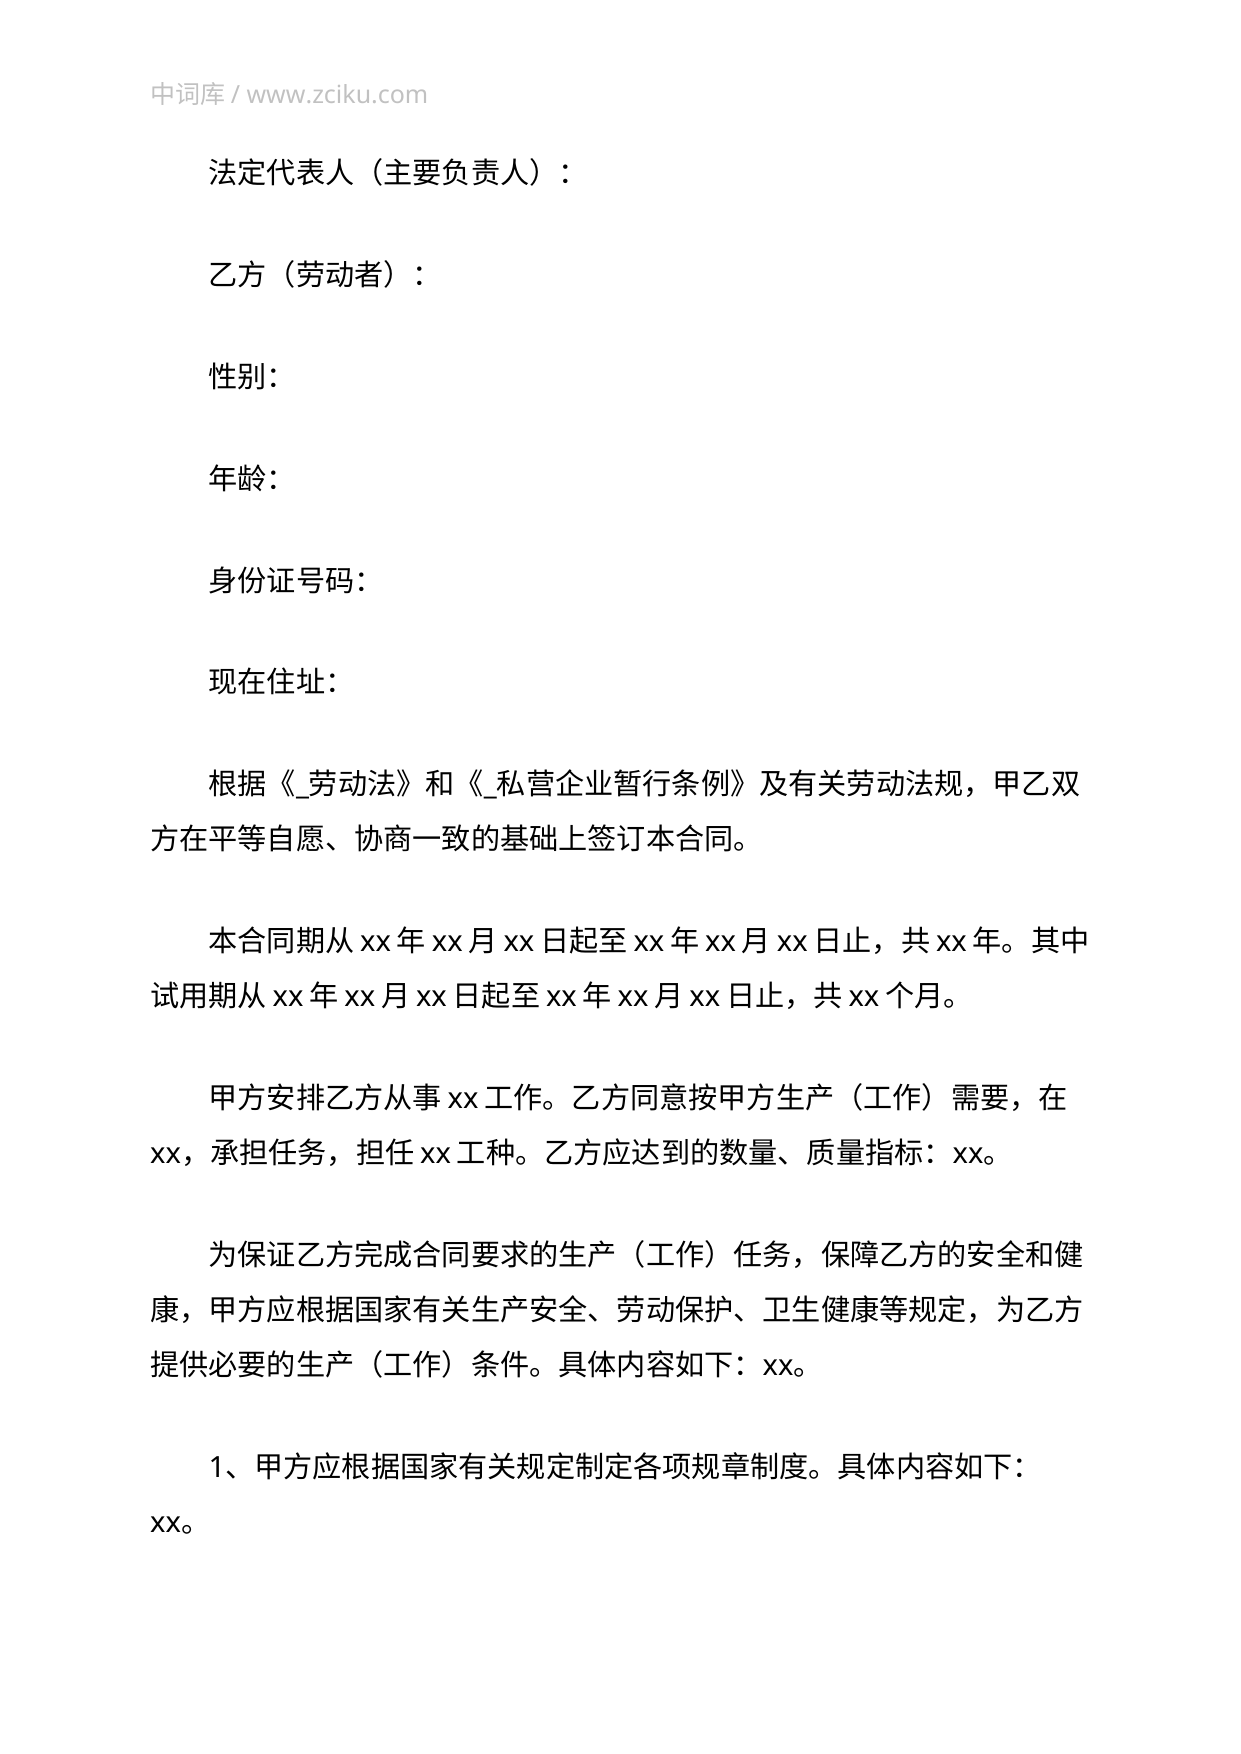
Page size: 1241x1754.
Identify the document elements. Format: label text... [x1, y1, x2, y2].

text 性别： [150, 353, 1090, 396]
text 身份证号码： [150, 557, 1090, 599]
text 乙方（劳动者）： [150, 252, 1090, 294]
text 本合同期从xx年xx月xx日起至xx年xx月xx日止，共xx年。其中试用期从xx年xx月xx日起至xx年xx月xx日止，共xx个月。 [150, 917, 1090, 1015]
text 为保证乙方完成合同要求的生产（工作）任务，保障乙方的安全和健康，甲方应根据国家有关生产安全、劳动保护、卫生健康等规定，为乙方提供必要的生产（工作）条件。具体内容如下：xx。 [150, 1231, 1090, 1383]
text 1、甲方应根据国家有关规定制定各项规章制度。具体内容如下：xx。 [150, 1443, 1090, 1541]
text 根据《_劳动法》和《_私营企业暂行条例》及有关劳动法规，甲乙双方在平等自愿、协商一致的基础上签订本合同。 [150, 761, 1090, 858]
text 法定代表人（主要负责人）： [150, 150, 1090, 192]
text 年龄： [150, 455, 1090, 498]
text 现在住址： [150, 659, 1090, 701]
text 甲方安排乙方从事xx工作。乙方同意按甲方生产（工作）需要，在xx，承担任务，担任xx工种。乙方应达到的数量、质量指标：xx。 [150, 1074, 1090, 1172]
